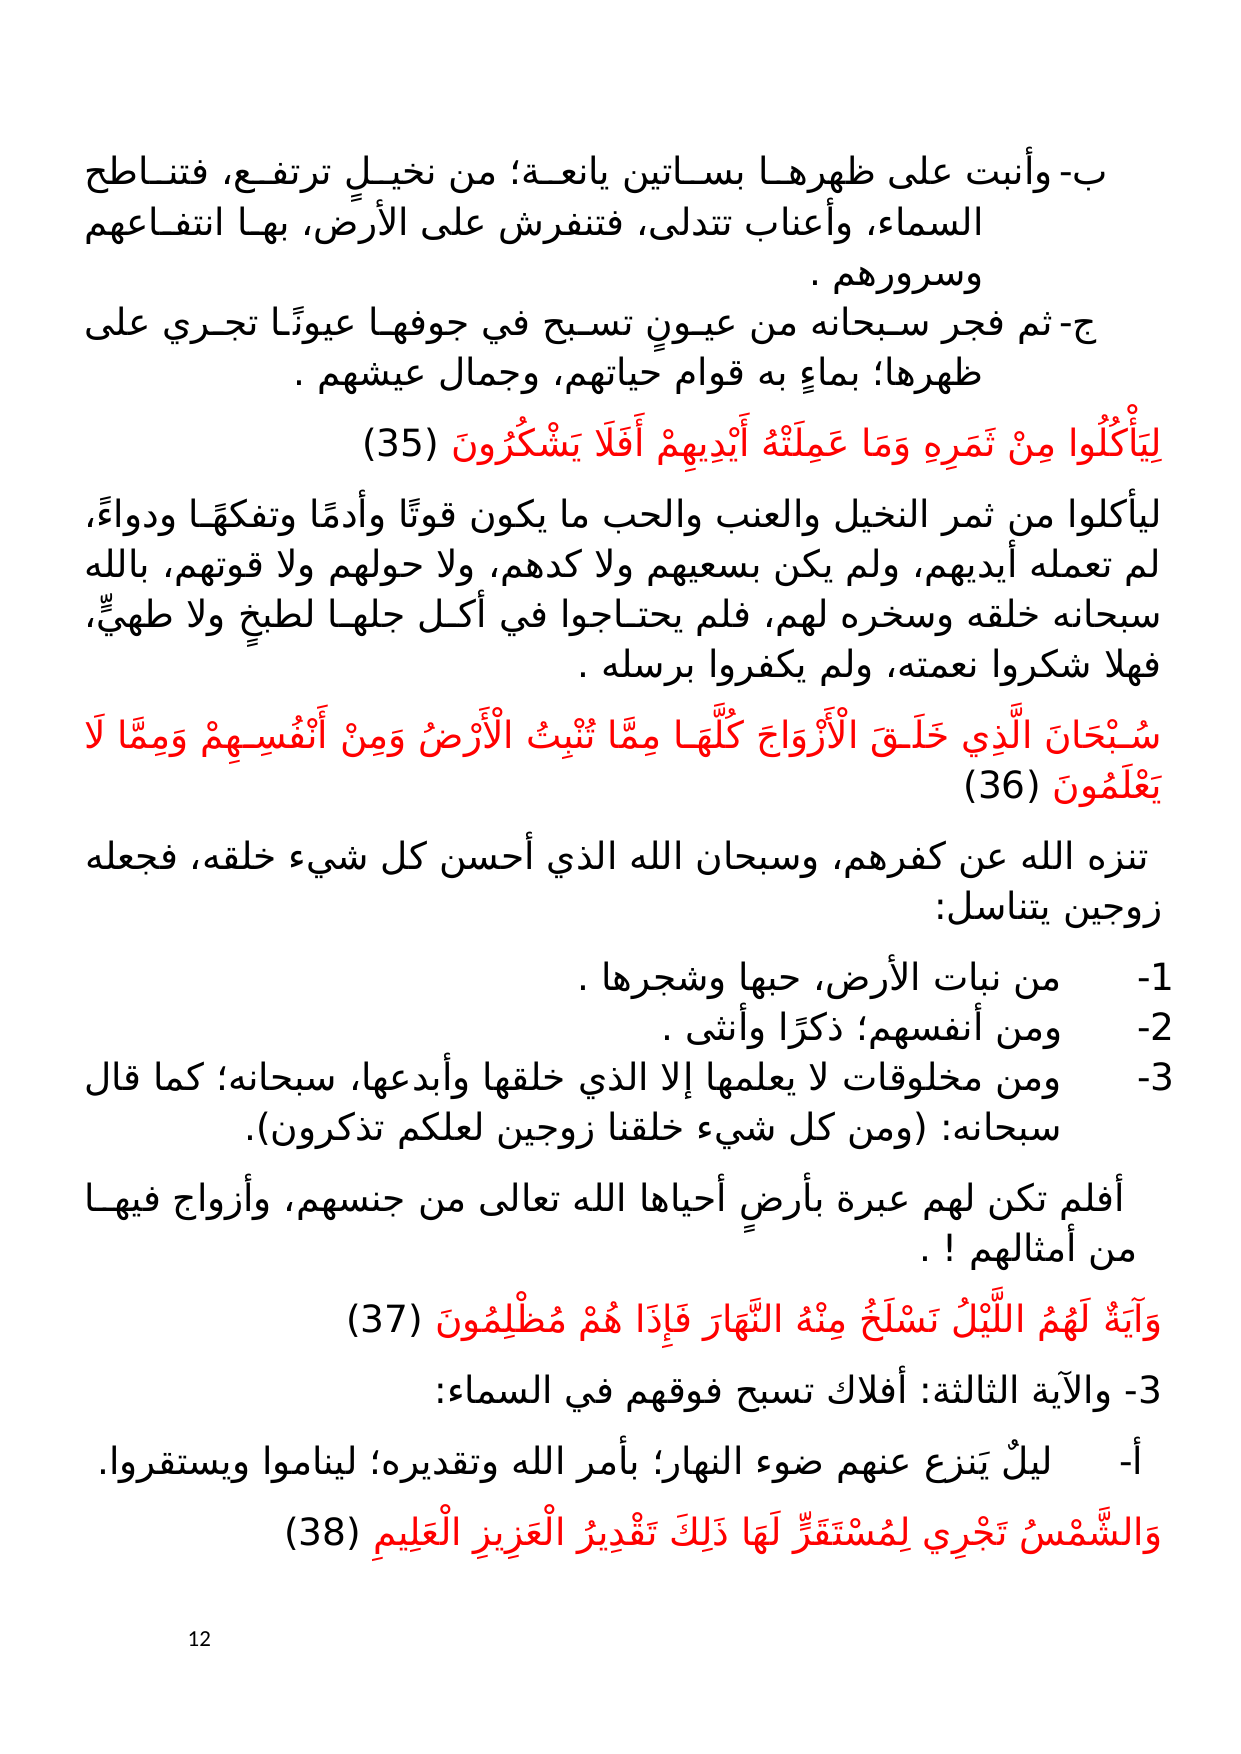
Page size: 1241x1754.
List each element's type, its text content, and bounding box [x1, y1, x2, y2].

text أفلم تكن لهم عبرة بأرضٍ أحياها الله تعالى من جنسهم، وأزواج فيها من أمثالهم ! . [84, 1177, 1137, 1271]
text تنزه الله عن كفرهم، وسبحان الله الذي أحسن كل شيء خلقه، فجعله زوجين يتناسل: [84, 834, 1162, 928]
text ليأكلوا من ثمر النخيل والعنب والحب ما يكون قوتًا وأدمًا وتفكهًا ودواءً، لم تعمله أيديهم، ولم يكن بسعيهم ولا كدهم، ولا حولهم ولا قوتهم، بالله سبحانه خلقه وسخره لهم، فلم يحتاجوا في أكل جلها لطبخٍ ولا طهيٍّ، فهلا شكروا نعمته، ولم يكفروا برسله . [84, 492, 1162, 686]
text وَالشَّمْسُ تَجْرِي لِمُسْتَقَرٍّ لَهَا ذَلِكَ تَقْدِيرُ الْعَزِيزِ الْعَلِيمِ (38) [84, 1511, 1162, 1554]
list ومن أنفسهم؛ ذكرًا وأنثى . [84, 1006, 1137, 1049]
text وَآيَةٌ لَهُمُ اللَّيْلُ نَسْلَخُ مِنْهُ النَّهَارَ فَإِذَا هُمْ مُظْلِمُونَ (37) [84, 1298, 1162, 1342]
list من نبات الأرض، حبها وشجرها . [84, 956, 1137, 999]
text لِيَأْكُلُوا مِنْ ثَمَرِهِ وَمَا عَمِلَتْهُ أَيْدِيهِمْ أَفَلَا يَشْكُرُونَ (35) [84, 421, 1162, 465]
list ليلٌ يَنزع عنهم ضوء النهار؛ بأمر الله وتقديره؛ ليناموا ويستقروا. [84, 1440, 1119, 1483]
list ومن مخلوقات لا يعلمها إلا الذي خلقها وأبدعها، سبحانه؛ كما قال سبحانه: (ومن كل شيء خلقنا زوجين لعلكم تذكرون). [84, 1056, 1137, 1149]
list ثم فجر سبحانه من عيونٍ تسبح في جوفها عيونًا تجري على ظهرها؛ بماءٍ به قوام حياتهم، وجمال عيشهم . [84, 300, 1059, 394]
list وأنبت على ظهرها بساتين يانعة؛ من نخيلٍ ترتفع، فتناطح السماء، وأعناب تتدلى، فتنفرش على الأرض، بها انتفاعهم وسرورهم . [84, 150, 1059, 294]
text 3- والآية الثالثة: أفلاك تسبح فوقهم في السماء: [84, 1369, 1162, 1412]
text سُبْحَانَ الَّذِي خَلَقَ الْأَزْوَاجَ كُلَّهَا مِمَّا تُنْبِتُ الْأَرْضُ وَمِنْ أَنْفُسِهِمْ وَمِمَّا لَا يَعْلَمُونَ (36) [84, 713, 1162, 807]
